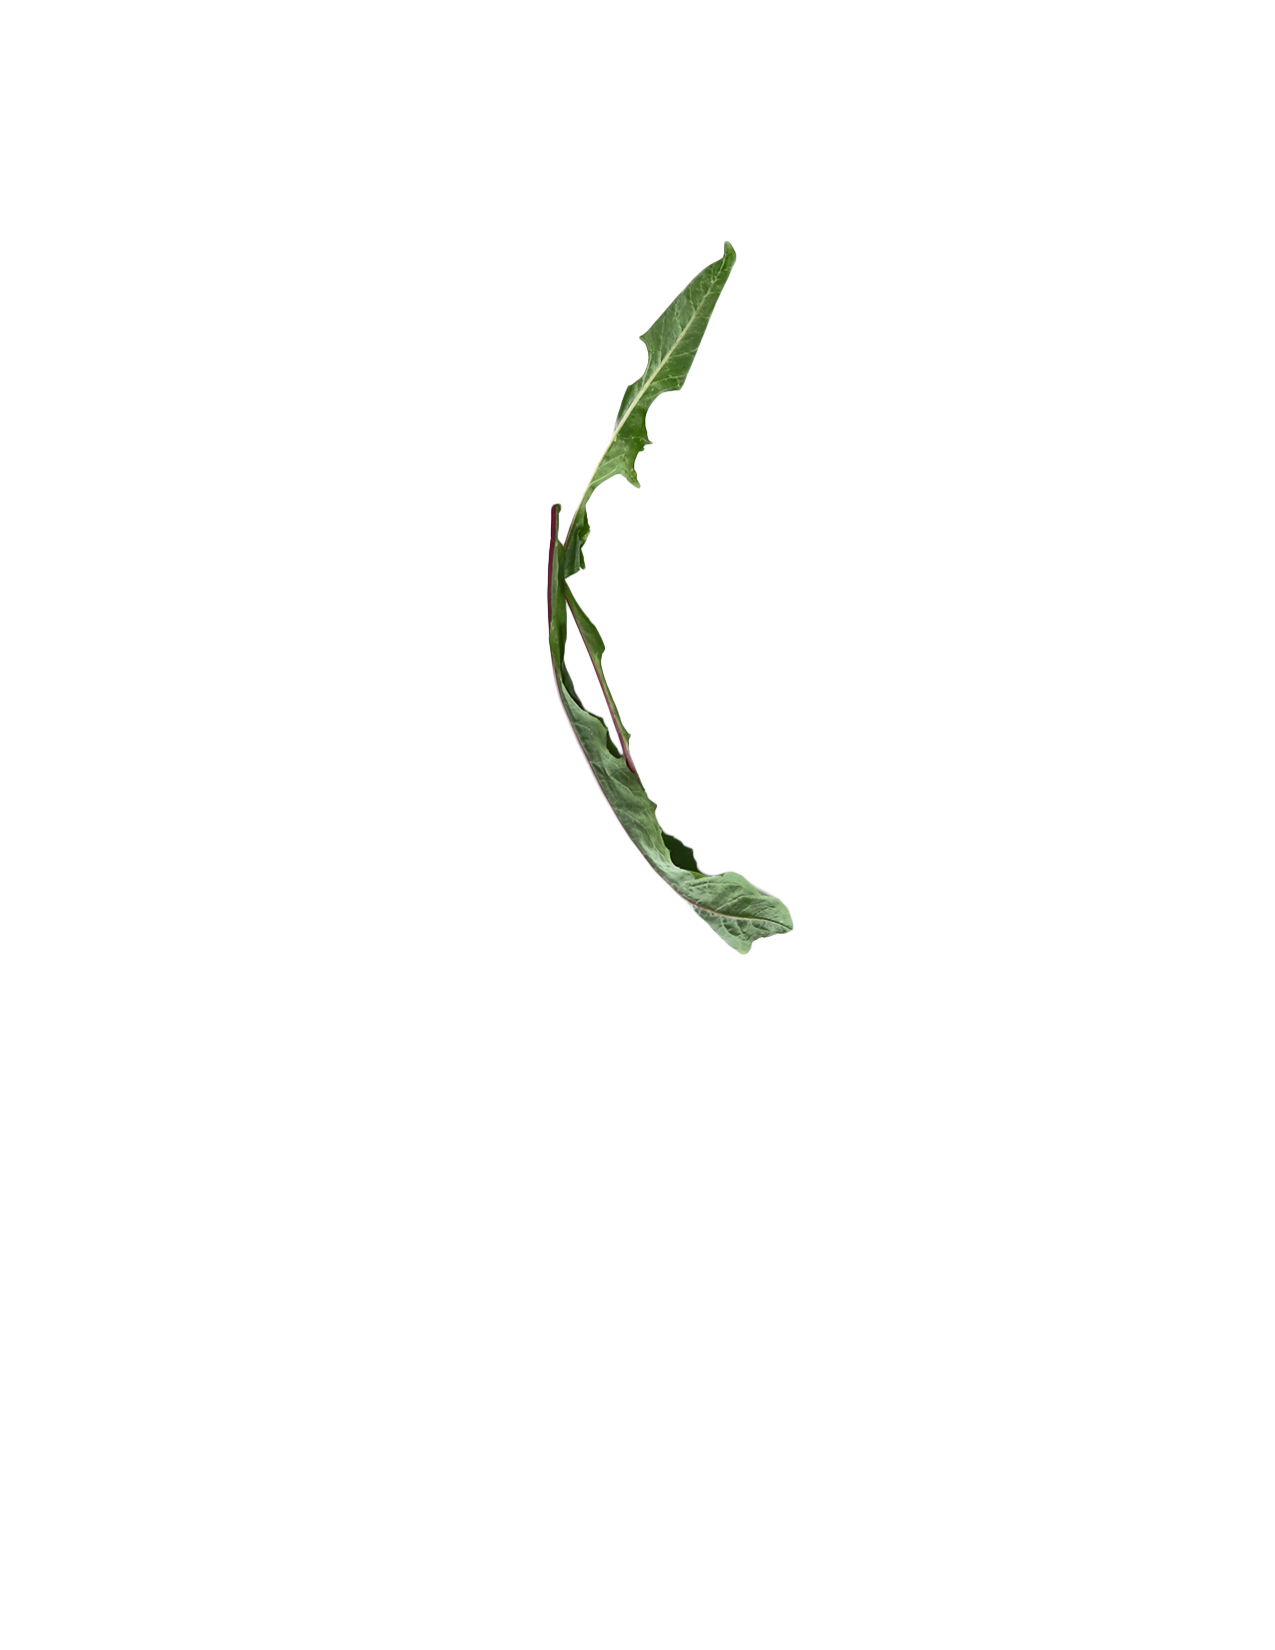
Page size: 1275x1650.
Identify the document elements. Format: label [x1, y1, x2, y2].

picture [187, 150, 1079, 1050]
